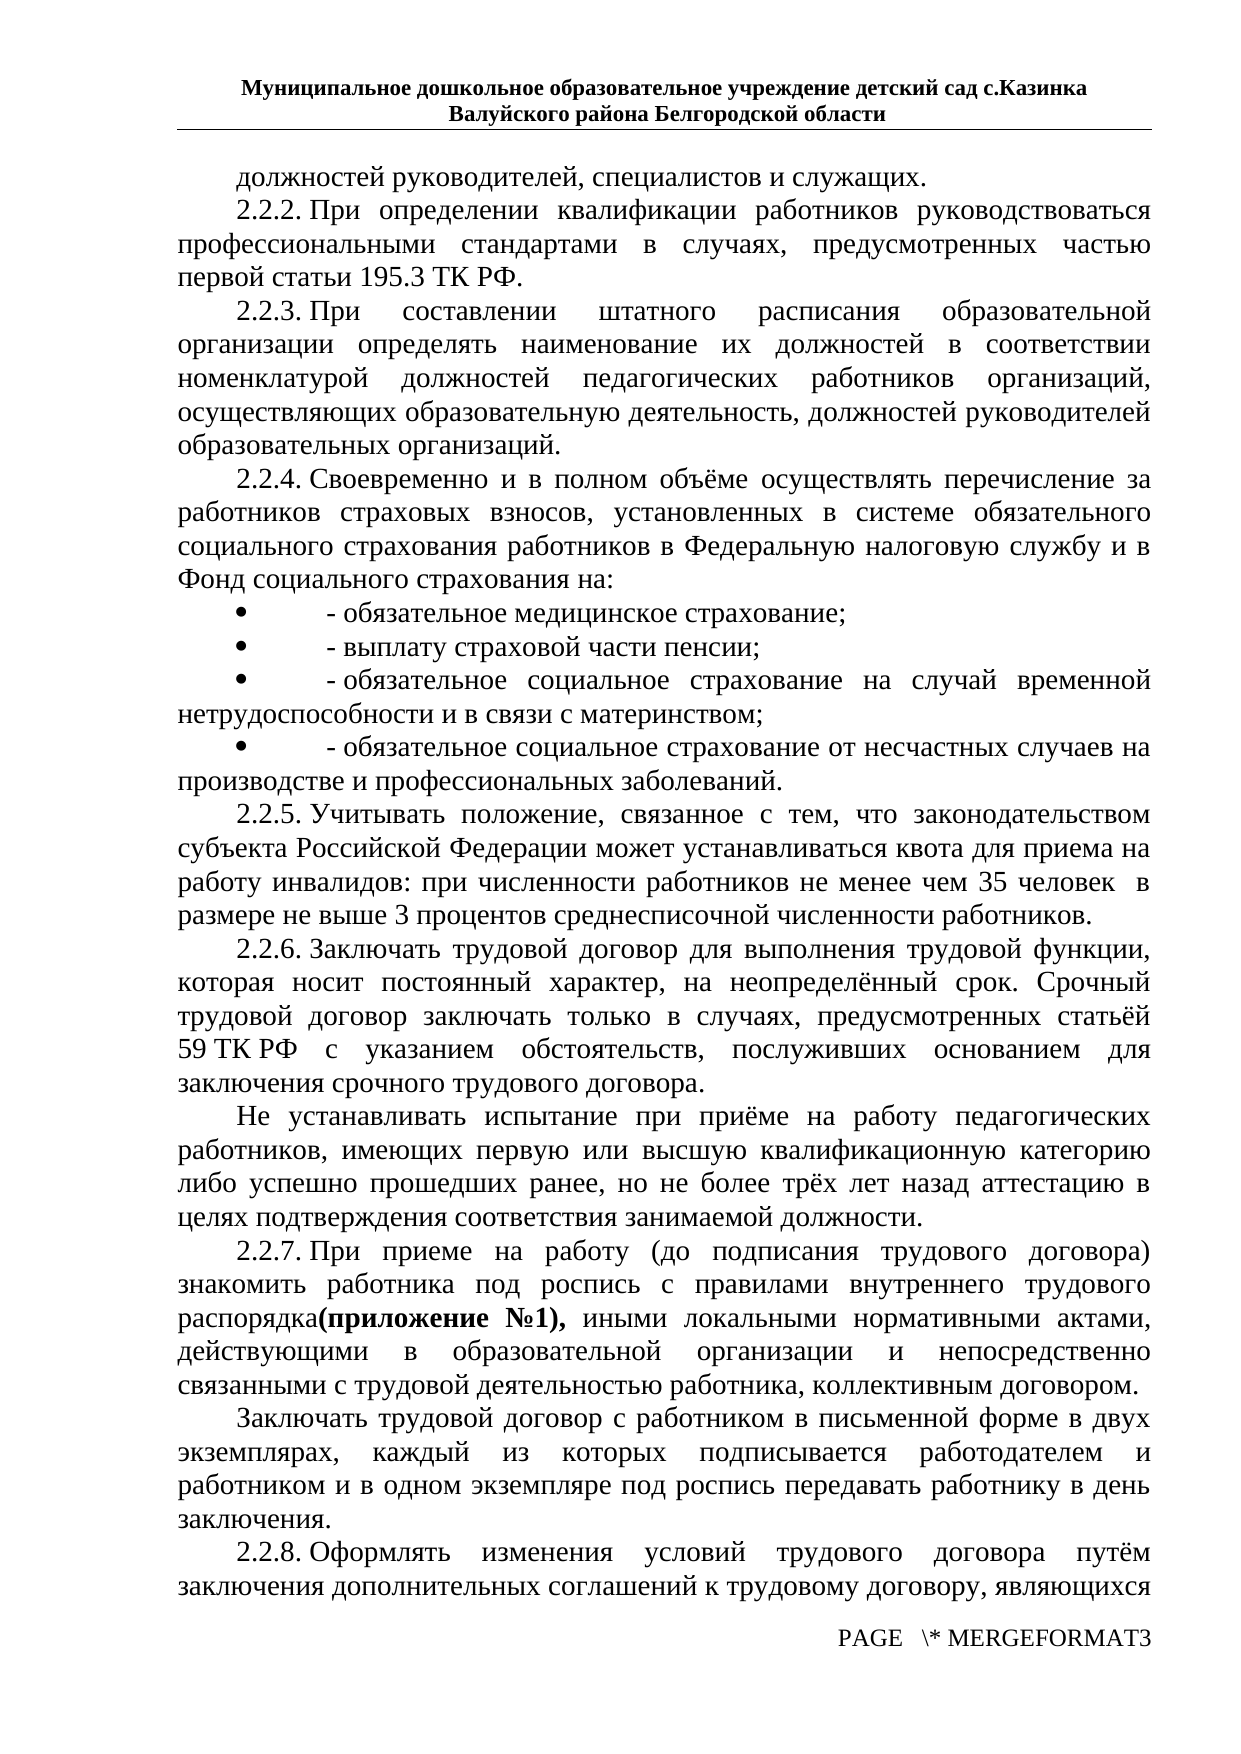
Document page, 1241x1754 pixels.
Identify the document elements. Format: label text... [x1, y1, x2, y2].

list - обязательное социальное страхование от несчастных случаев на производстве и профессиональных заболеваний. [177, 729, 1152, 797]
text 2.2.6. Заключать трудовой договор для выполнения трудовой функции, которая носит постоянный характер, на неопределённый срок. Срочный трудовой договор заключать только в случаях, предусмотренных статьёй 59 ТК РФ с указанием обстоятельств, послуживших основанием для заключения срочного трудового договора. [177, 931, 1152, 1098]
list - выплату страховой части пенсии; [177, 629, 1152, 662]
text Не устанавливать испытание при приёме на работу педагогических работников, имеющих первую или высшую квалификационную категорию либо успешно прошедших ранее, но не более трёх лет назад аттестацию в целях подтверждения соответствия занимаемой должности. [177, 1098, 1152, 1233]
text 2.2.7. При приеме на работу (до подписания трудового договора) знакомить работника под роспись с правилами внутреннего трудового распорядка(приложение №1), иными локальными нормативными актами, действующими в образовательной организации и непосредственно связанными с трудовой деятельностью работника, коллективным договором. [177, 1233, 1152, 1400]
list - обязательное медицинское страхование; [177, 595, 1152, 629]
list - обязательное социальное страхование на случай временной нетрудоспособности и в связи с материнством; [177, 662, 1152, 729]
text 2.2.5. Учитывать положение, связанное с тем, что законодательством субъекта Российской Федерации может устанавливаться квота для приема на работу инвалидов: при численности работников не менее чем 35 человек в размере не выше 3 процентов среднесписочной численности работников. [177, 797, 1152, 931]
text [177, 1534, 1152, 1602]
text Заключать трудовой договор с работником в письменной форме в двух экземплярах, каждый из которых подписывается работодателем и работником и в одном экземпляре под роспись передавать работнику в день заключения. [177, 1400, 1152, 1534]
text 2.2.3. При составлении штатного расписания образовательной организации определять наименование их должностей в соответствии номенклатурой должностей педагогических работников организаций, осуществляющих образовательную деятельность, должностей руководителей образовательных организаций. [177, 293, 1152, 461]
text должностей руководителей, специалистов и служащих. [177, 159, 1152, 192]
text 2.2.4. Своевременно и в полном объёме осуществлять перечисление за работников страховых взносов, установленных в системе обязательного социального страхования работников в Федеральную налоговую службу и в Фонд социального страхования на: [177, 461, 1152, 595]
text 2.2.2. При определении квалификации работников руководствоваться профессиональными стандартами в случаях, предусмотренных частью первой статьи 195.3 ТК РФ. [177, 192, 1152, 293]
